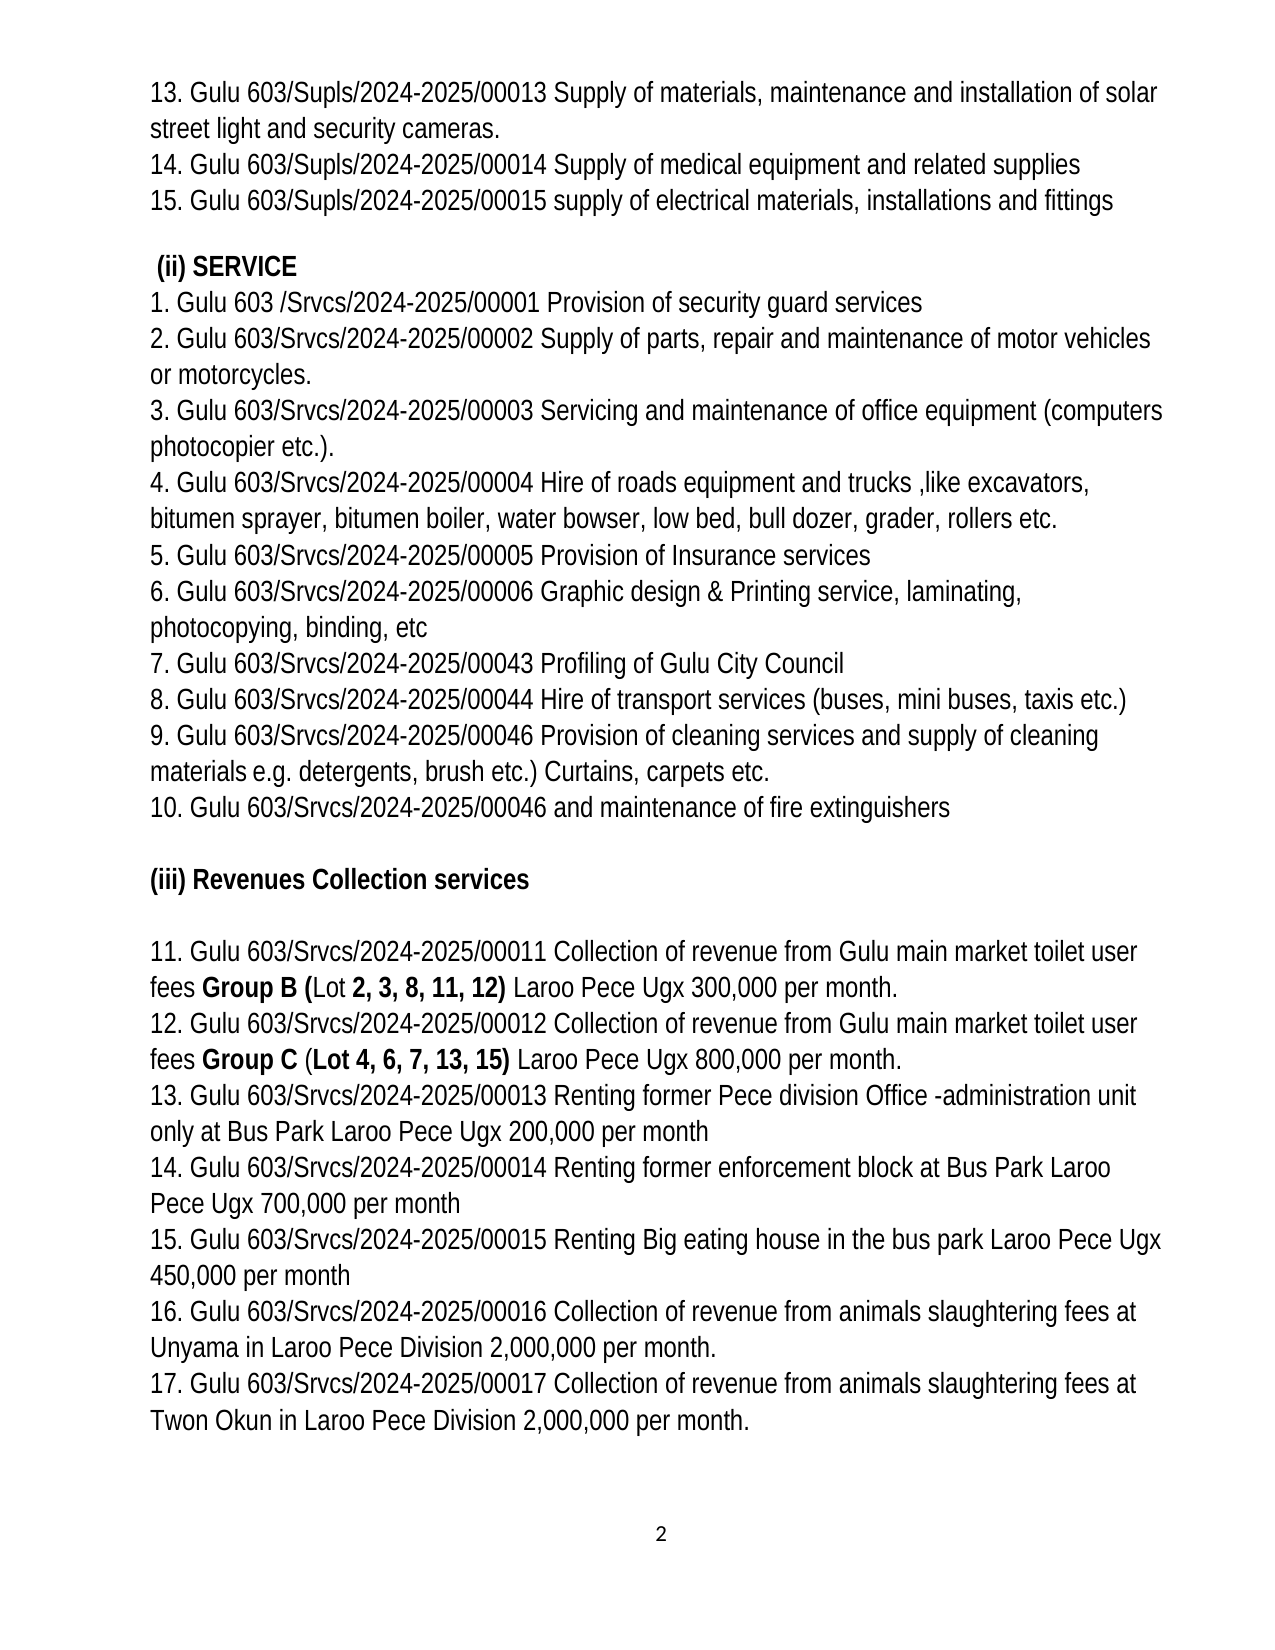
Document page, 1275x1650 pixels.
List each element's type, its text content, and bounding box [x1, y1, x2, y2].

list 16. Gulu 603/Srvcs/2024-2025/00016 Collection of revenue from animals slaughtering fees at Unyama in Laroo Pece Division 2,000,000 per month. [150, 1294, 1172, 1364]
list 15. Gulu 603/Srvcs/2024-2025/00015 Renting Big eating house in the bus park Laroo Pece Ugx 450,000 per month [150, 1222, 1172, 1292]
text 13. Gulu 603/Supls/2024-2025/00013 Supply of materials, maintenance and installation of solar street light and security cameras. [150, 75, 1172, 144]
list 8. Gulu 603/Srvcs/2024-2025/00044 Hire of transport services (buses, mini buses, taxis etc.) [150, 682, 1172, 715]
list 12. Gulu 603/Srvcs/2024-2025/00012 Collection of revenue from Gulu main market toilet user fees Group C (Lot 4, 6, 7, 13, 15) Laroo Pece Ugx 800,000 per month. [150, 1006, 1172, 1076]
list 13. Gulu 603/Srvcs/2024-2025/00013 Renting former Pece division Office -administration unit only at Bus Park Laroo Pece Ugx 200,000 per month [150, 1078, 1172, 1148]
list 17. Gulu 603/Srvcs/2024-2025/00017 Collection of revenue from animals slaughtering fees at Twon Okun in Laroo Pece Division 2,000,000 per month. [150, 1367, 1172, 1436]
list 14. Gulu 603/Srvcs/2024-2025/00014 Renting former enforcement block at Bus Park Laroo Pece Ugx 700,000 per month [150, 1150, 1172, 1220]
list (iii) Revenues Collection services [150, 862, 1172, 896]
list 11. Gulu 603/Srvcs/2024-2025/00011 Collection of revenue from Gulu main market toilet user fees Group B (Lot 2, 3, 8, 11, 12) Laroo Pece Ugx 300,000 per month. [150, 934, 1172, 1004]
text 2. Gulu 603/Srvcs/2024-2025/00002 Supply of parts, repair and maintenance of motor vehicles or motorcycles. [150, 321, 1172, 391]
list 7. Gulu 603/Srvcs/2024-2025/00043 Profiling of Gulu City Council [150, 646, 1172, 679]
list 6. Gulu 603/Srvcs/2024-2025/00006 Graphic design & Printing service, laminating, photocopying, binding, etc [150, 574, 1172, 643]
list 3. Gulu 603/Srvcs/2024-2025/00003 Servicing and maintenance of office equipment (computers photocopier etc.). [150, 393, 1172, 463]
text (ii) SERVICE [150, 249, 1172, 283]
list 4. Gulu 603/Srvcs/2024-2025/00004 Hire of roads equipment and trucks ,like excavators, bitumen sprayer, bitumen boiler, water bowser, low bed, bull dozer, grader, rollers etc. [150, 466, 1172, 535]
text 15. Gulu 603/Supls/2024-2025/00015 supply of electrical materials, installations and fittings [150, 183, 1172, 217]
list 10. Gulu 603/Srvcs/2024-2025/00046 and maintenance of fire extinguishers [150, 790, 1172, 823]
text 14. Gulu 603/Supls/2024-2025/00014 Supply of medical equipment and related supplies [150, 147, 1172, 181]
text 1. Gulu 603 /Srvcs/2024-2025/00001 Provision of security guard services [150, 285, 1172, 319]
list 5. Gulu 603/Srvcs/2024-2025/00005 Provision of Insurance services [150, 538, 1172, 571]
list 9. Gulu 603/Srvcs/2024-2025/00046 Provision of cleaning services and supply of cleaning materials e.g. detergents, brush etc.) Curtains, carpets etc. [150, 718, 1172, 787]
